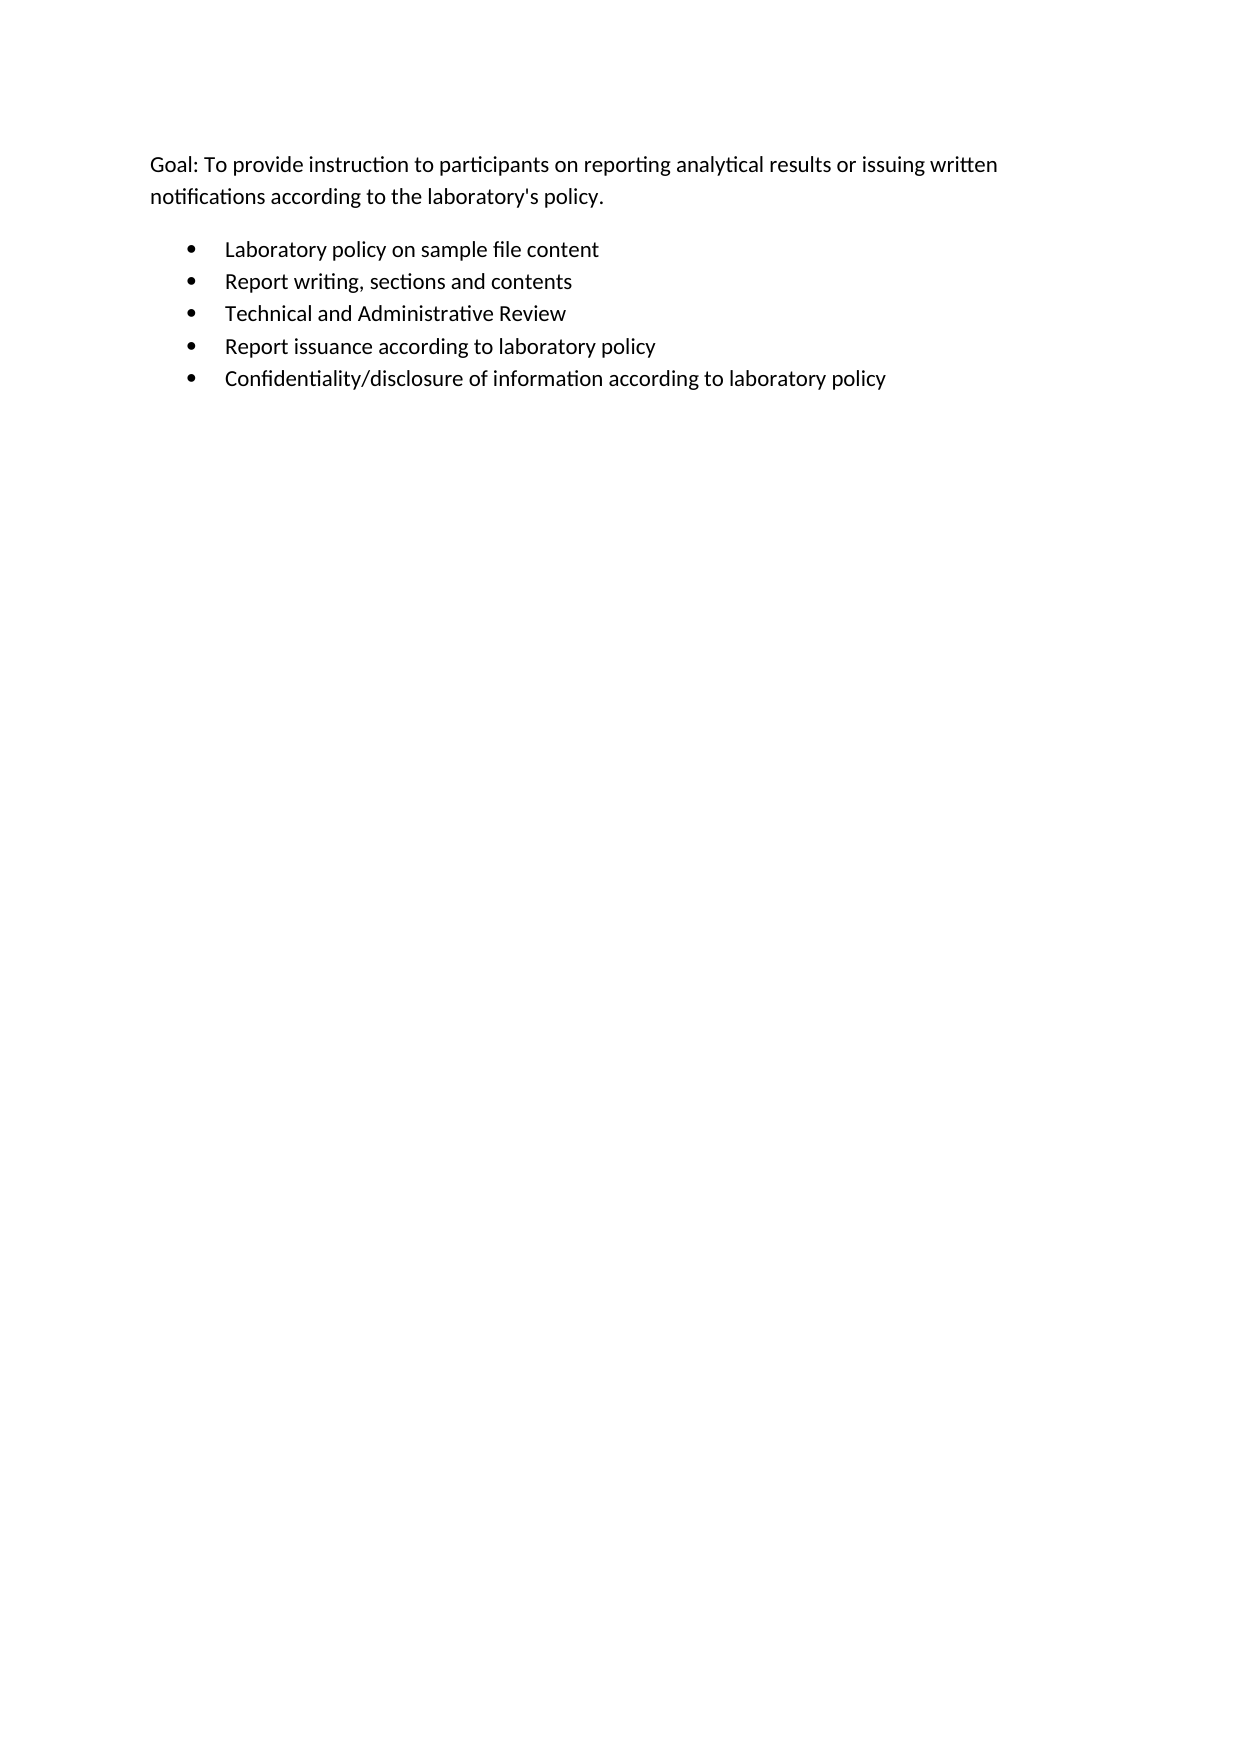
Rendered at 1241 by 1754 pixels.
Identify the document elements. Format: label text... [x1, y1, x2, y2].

list Laboratory policy on sample file content [187, 235, 1090, 263]
list Report issuance according to laboratory policy [187, 332, 1090, 360]
text Goal: To provide instruction to participants on reporting analytical results or issuing written notifications according to the laboratory's policy. [150, 150, 1090, 210]
list Confidentiality/disclosure of information according to laboratory policy [187, 364, 1090, 392]
list Report writing, sections and contents [187, 267, 1090, 295]
list Technical and Administrative Review [187, 299, 1090, 328]
